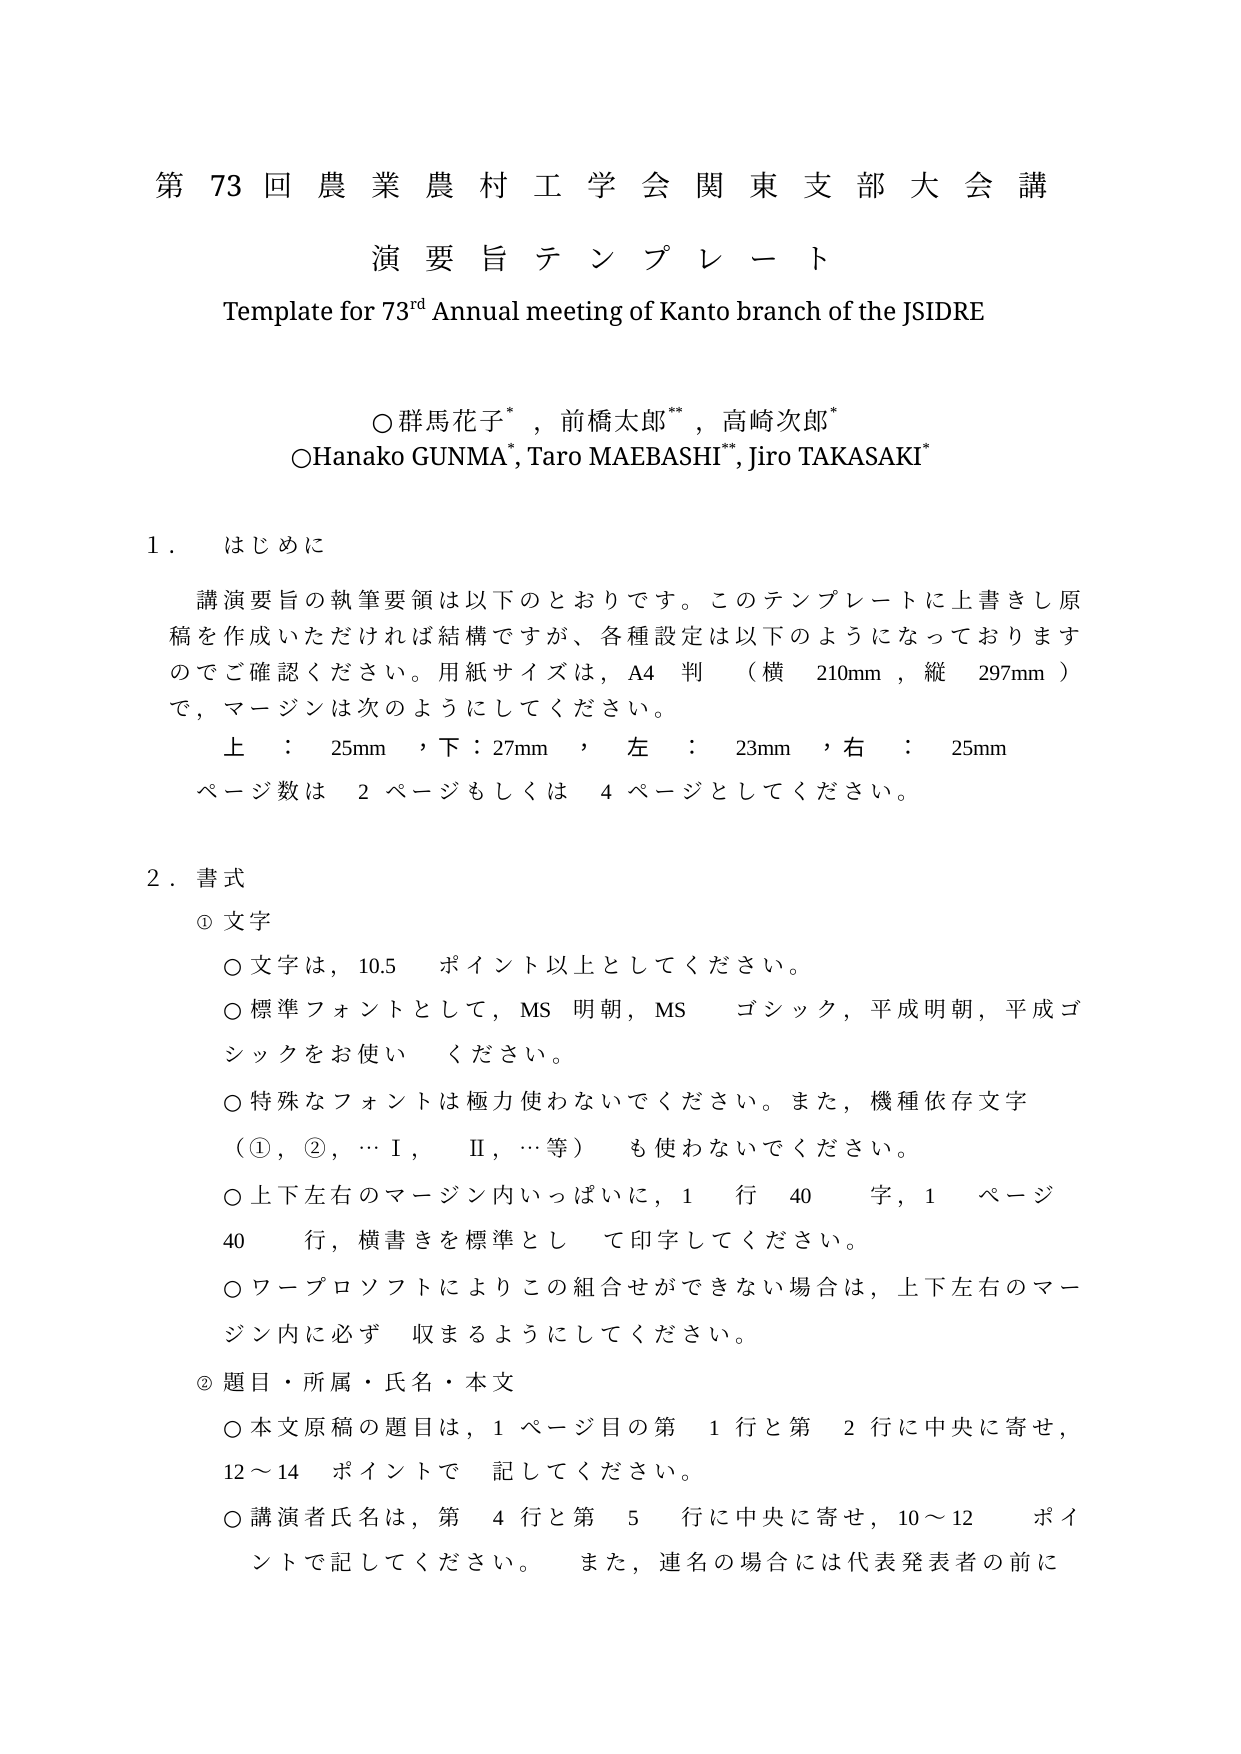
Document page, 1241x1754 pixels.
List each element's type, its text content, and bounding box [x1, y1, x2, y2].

text ２．書式 [142, 859, 1086, 895]
text 第73回農業農村工学会関東支部大会講演要旨テンプレート [142, 148, 1086, 293]
text ○標準フォントとして，MS 明朝，MS ゴシック，平成明朝，平成ゴシックをお使い ください。 [212, 991, 1086, 1071]
text ページ数は 2 ページもしくは 4 ページとしてください。 [153, 772, 1086, 808]
text ○本文原稿の題目は，1 ぺージ目の第 1 行と第 2 行に中央に寄せ，12〜14 ポイントで 記してください。 [204, 1407, 1086, 1488]
text ○ワープロソフトによりこの組合せができない場合は，上下左右のマージン内に必ず 収まるようにしてください。 [212, 1268, 1086, 1351]
text 上 ： 25mm，下：27mm， 左 ： 23mm，右 ： 25mm [218, 729, 1086, 765]
text 講演要旨の執筆要領は以下のとおりです。このテンプレートに上書きし原稿を作成いただければ結構ですが、各種設定は以下のようになっておりますのでご確認ください。用紙サイズは，A4 判 （横 210mm，縦 297mm） で，マージンは次のようにしてください。 [152, 581, 1086, 725]
text ○群馬花子*，前橋太郎**，高崎次郎* [142, 401, 1086, 437]
text Template for 73rd Annual meeting of Kanto branch of the JSIDRE [142, 293, 1086, 329]
text ○上下左右のマージン内いっぱいに，1 行 40 字，1 ぺージ 40 行，横書きを標準とし て印字してください。 [212, 1177, 1086, 1257]
text ② 題目・所属・氏名・本文 [182, 1362, 1086, 1399]
list はじめに [142, 527, 1086, 563]
text ○特殊なフォントは極力使わないでください。また，機種依存文字 （①，②，…Ⅰ， Ⅱ，…等） も使わないでください。 [212, 1082, 1086, 1165]
text ① 文字 [182, 902, 1086, 938]
text ○Hanako GUNMA*, Taro MAEBASHI**, Jiro TAKASAKI* [142, 437, 1086, 473]
text ○文字は，10.5 ポイント以上としてください。 [212, 947, 1086, 983]
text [212, 1499, 1086, 1579]
